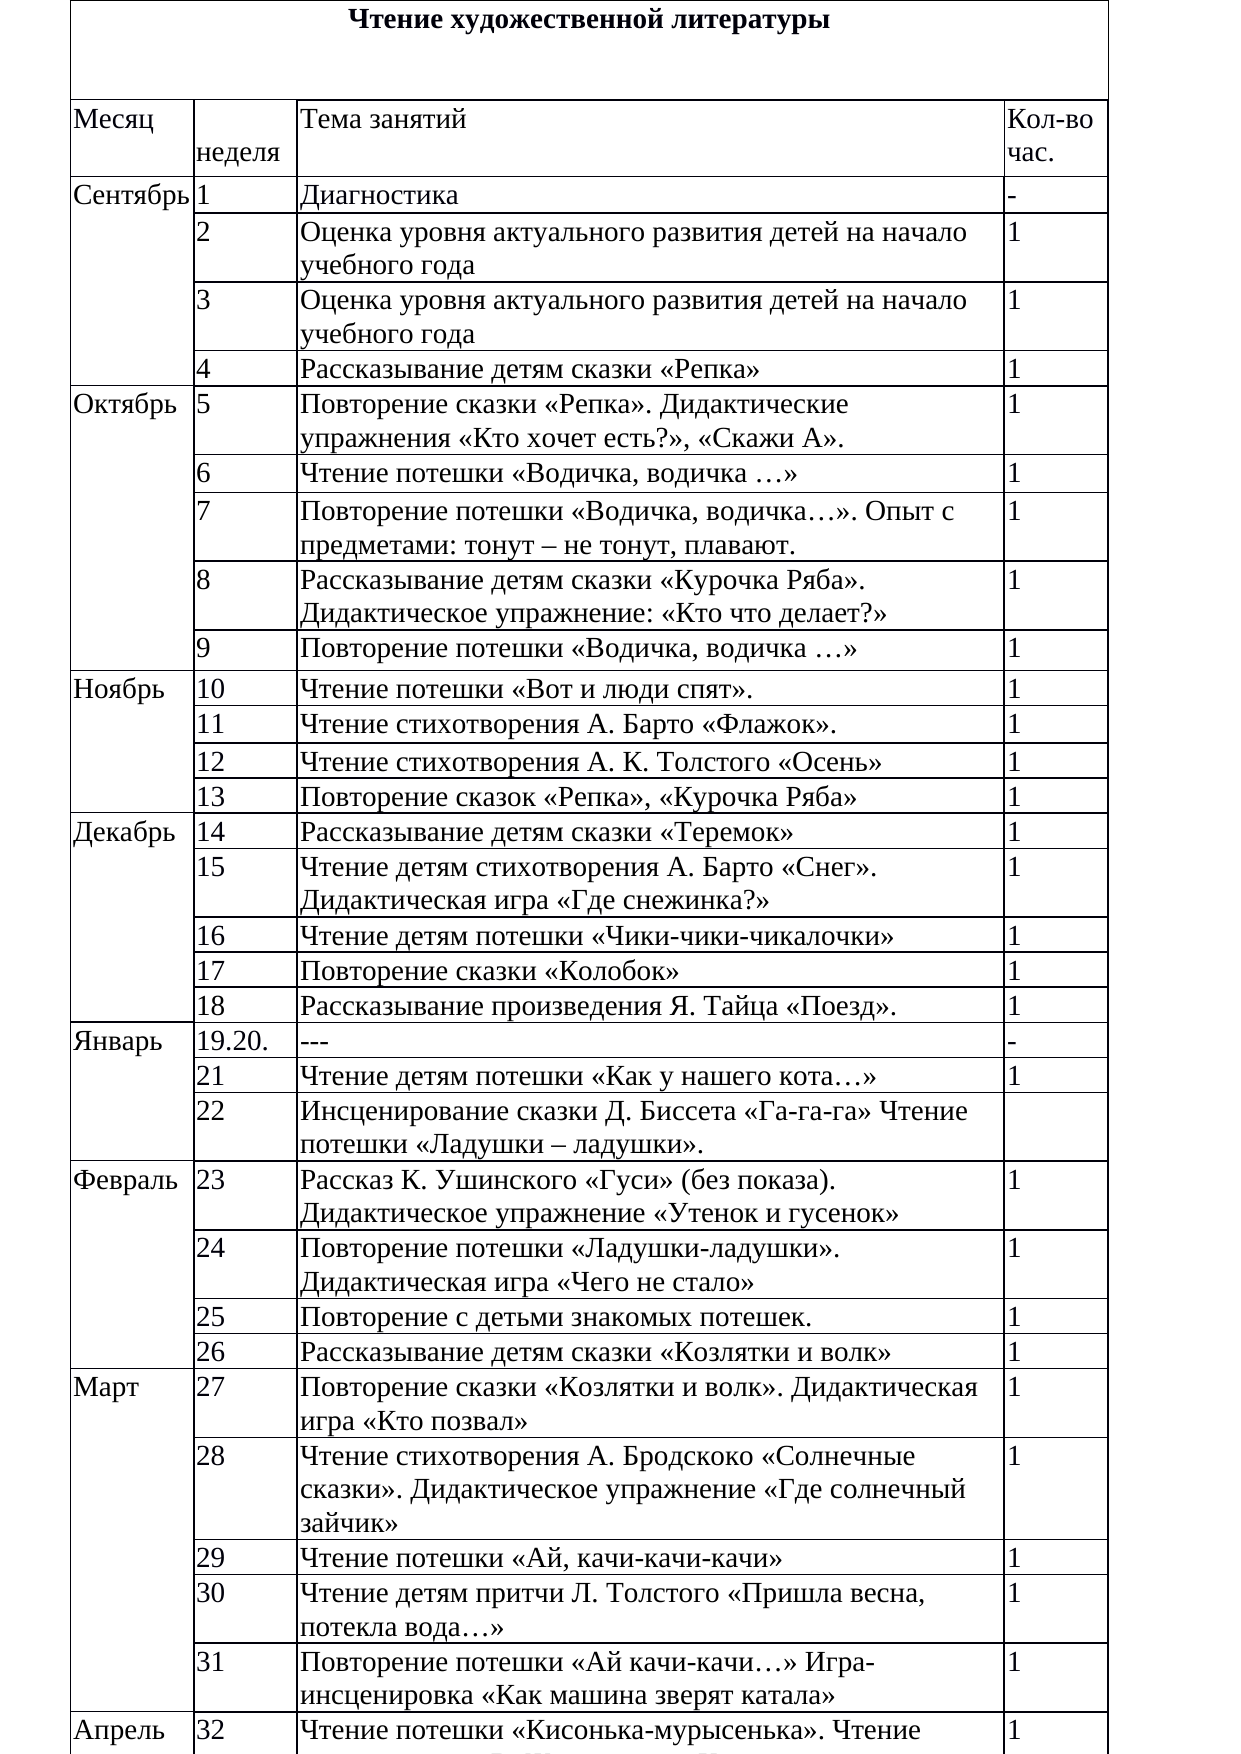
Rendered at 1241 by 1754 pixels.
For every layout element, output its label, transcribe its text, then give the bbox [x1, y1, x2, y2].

table_cell Повторение потешки «Водичка, водичка …» [298, 631, 1003, 670]
table_cell 1 [1005, 1369, 1107, 1436]
table_cell 11 [195, 706, 296, 742]
table_cell 9 [195, 631, 296, 670]
table_cell 7 [195, 493, 296, 560]
table_cell [71, 1092, 193, 1160]
table_cell Январь [71, 1023, 193, 1092]
table_cell 1 [1005, 562, 1107, 629]
table_cell 2 [195, 214, 296, 281]
table_cell 1 [1005, 1713, 1107, 1754]
table_cell 1 [1005, 1231, 1107, 1297]
table_cell 8 [195, 562, 296, 629]
table_cell 23 [195, 1162, 296, 1229]
table_cell 24 [195, 1231, 296, 1297]
table_cell 1 [1005, 631, 1107, 670]
table_cell 1 [1005, 1162, 1107, 1229]
table_cell Декабрь [71, 813, 193, 1021]
table_cell Тема занятий [298, 101, 1004, 176]
table_cell Кол-во час. [1005, 101, 1107, 176]
table_cell 1 [1005, 849, 1107, 916]
table_cell [1005, 1093, 1107, 1160]
table_cell 1 [1005, 455, 1107, 492]
table_cell 1 [1005, 493, 1107, 560]
table_cell 27 [195, 1369, 296, 1436]
table_cell 22 [195, 1093, 296, 1160]
table_cell 1 [1005, 214, 1107, 281]
table_cell 1 [1005, 1438, 1107, 1538]
table_cell 31 [195, 1644, 296, 1711]
table_cell 1 [1005, 706, 1107, 742]
table_cell Март [71, 1369, 193, 1711]
table_cell 28 [195, 1438, 296, 1538]
table_cell 1 [1005, 283, 1107, 349]
table_cell Чтение стихотворения А. Барто «Флажок». [298, 706, 1003, 742]
table_cell 1 [195, 177, 296, 212]
table_cell 3 [195, 283, 296, 349]
table_cell Диагностика [298, 177, 1003, 212]
table_cell неделя [195, 100, 296, 176]
table_cell 6 [195, 455, 296, 492]
table_cell Октябрь [71, 386, 193, 670]
table_cell - [1005, 177, 1107, 212]
table_cell 32 [195, 1713, 296, 1754]
table_cell 1 [1005, 387, 1107, 453]
table_cell Месяц [71, 100, 193, 176]
table_cell Февраль [71, 1161, 193, 1368]
table_cell Сентябрь [71, 177, 193, 385]
table_cell Чтение потешки «Водичка, водичка …» [298, 455, 1003, 492]
table_cell Апрель [71, 1712, 193, 1754]
table_header Чтение художественной литературы [71, 1, 1108, 99]
table_cell 30 [195, 1575, 296, 1642]
table_cell 1 [1005, 1644, 1107, 1711]
table_cell 5 [195, 387, 296, 453]
table_cell Ноябрь [71, 671, 193, 812]
table_cell 15 [195, 849, 296, 916]
table_cell 1 [1005, 1575, 1107, 1642]
